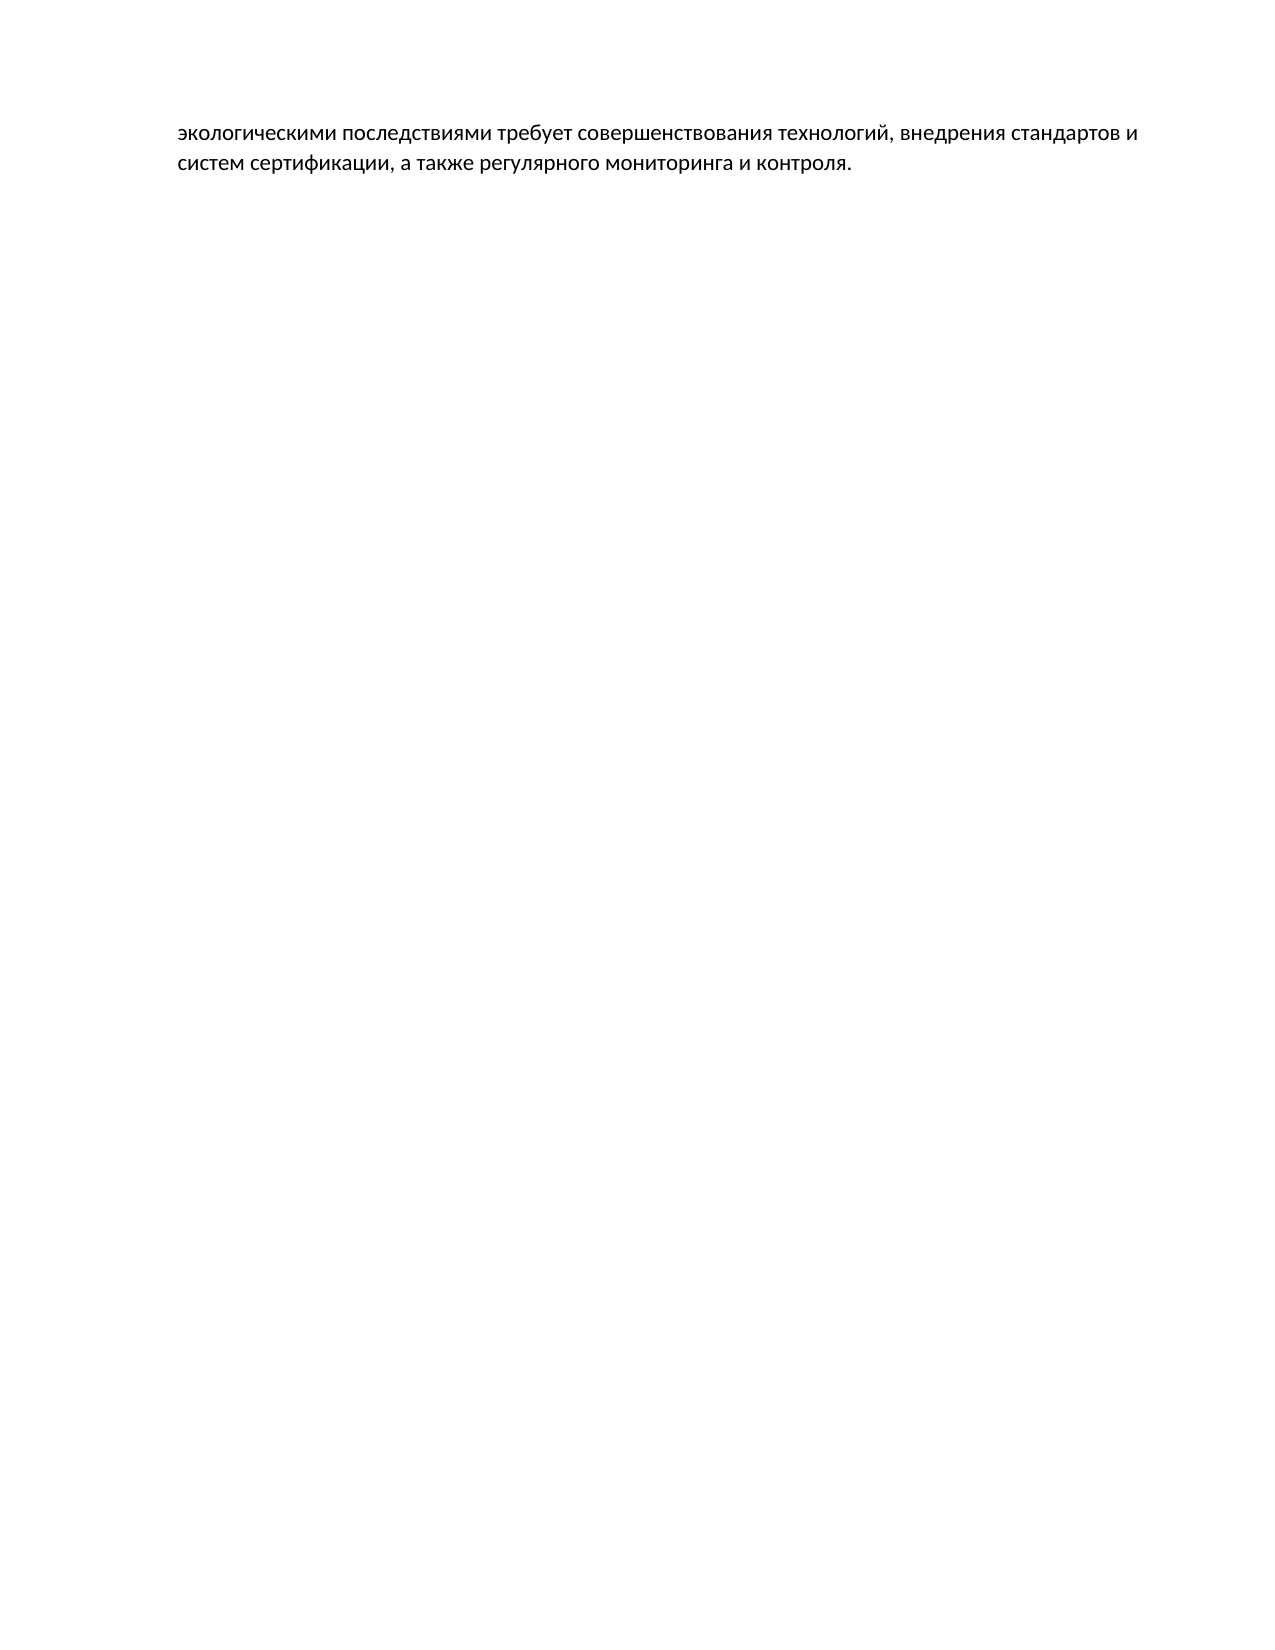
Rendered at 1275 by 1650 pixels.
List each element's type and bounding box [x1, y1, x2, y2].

text [177, 118, 1186, 176]
